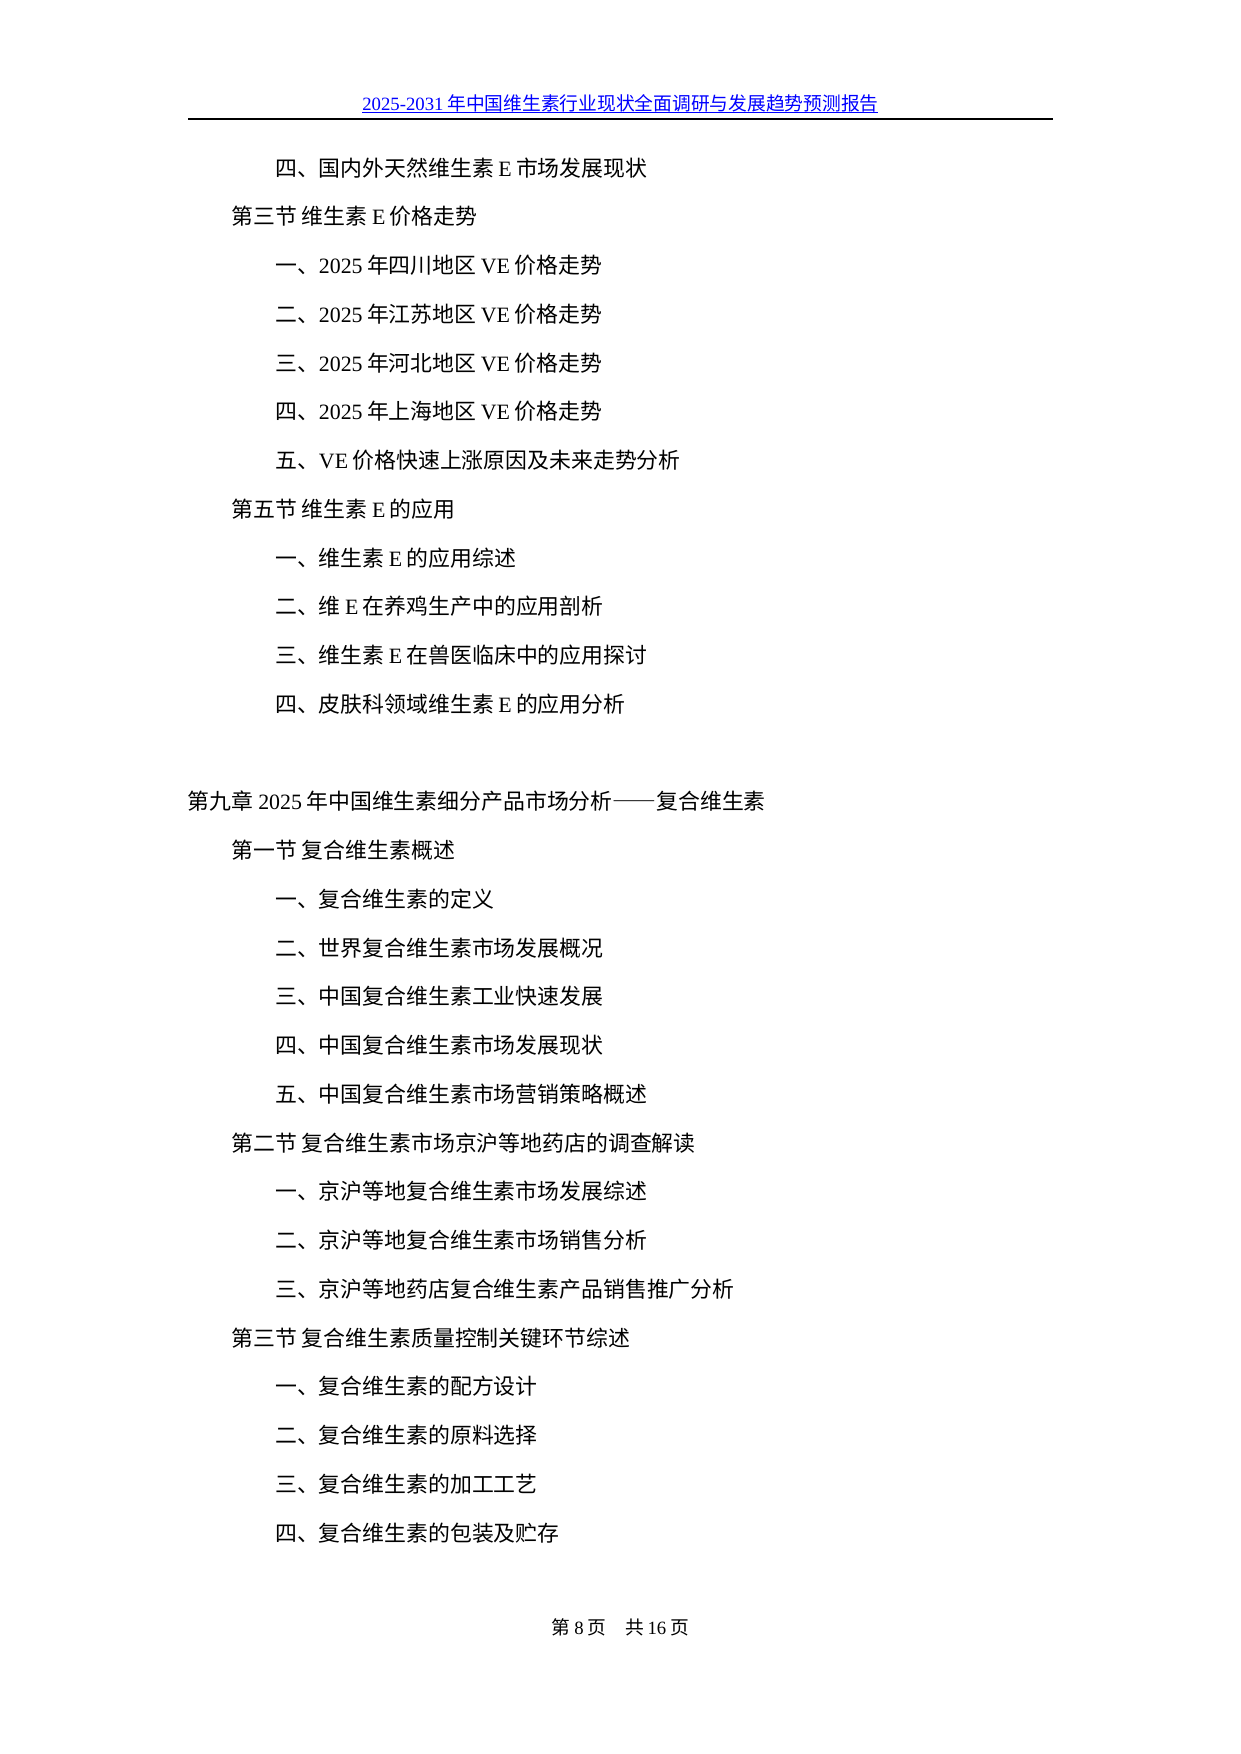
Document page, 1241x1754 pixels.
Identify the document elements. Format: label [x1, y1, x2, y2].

text [187, 150, 1053, 1548]
